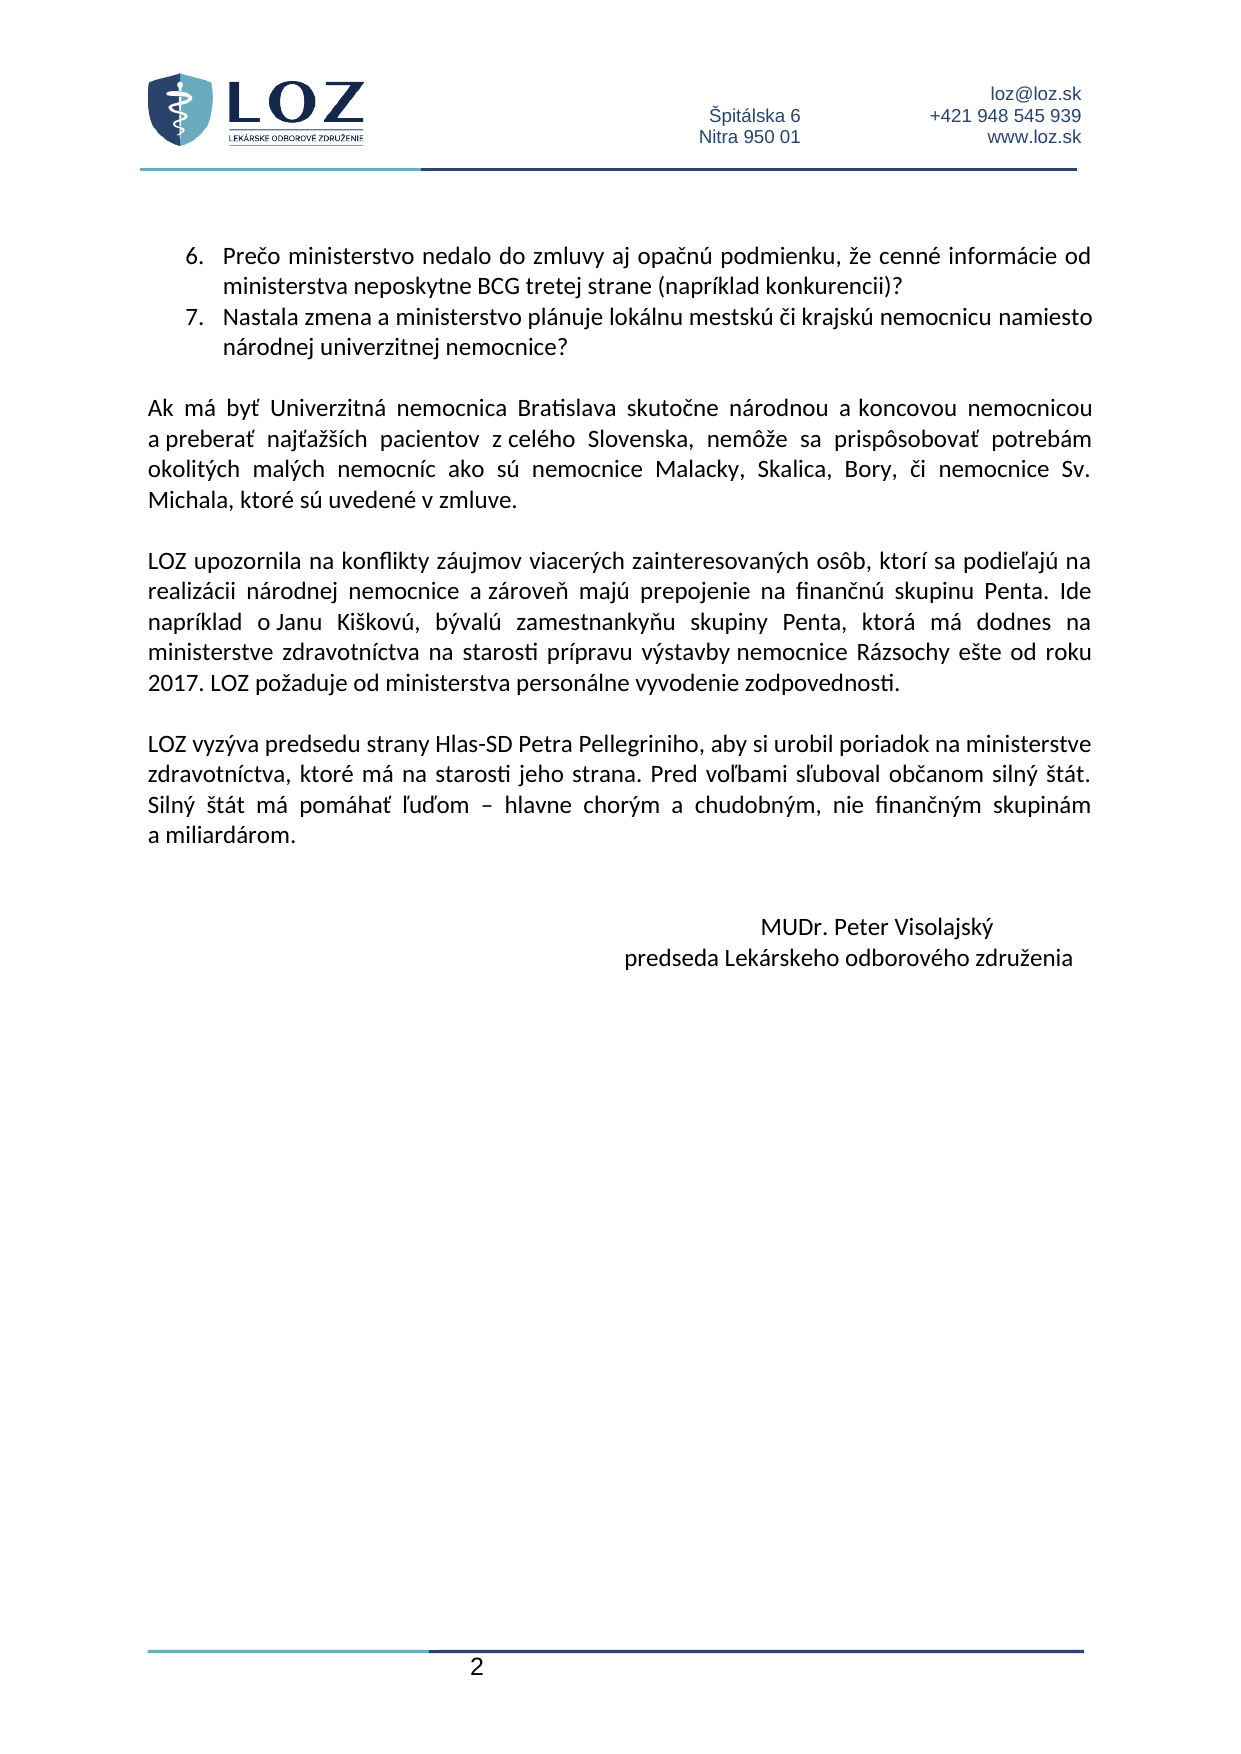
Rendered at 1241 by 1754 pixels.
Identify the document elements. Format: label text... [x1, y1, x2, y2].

list Prečo ministerstvo nedalo do zmluvy aj opačnú podmienku, že cenné informácie od ministerstva neposkytne BCG tretej strane (napríklad konkurencii)? [185, 240, 1093, 301]
text LOZ vyzýva predsedu strany Hlas-SD Petra Pellegriniho, aby si urobil poriadok na ministerstve zdravotníctva, ktoré má na starosti jeho strana. Pred voľbami sľuboval občanom silný štát. Silný štát má pomáhať ľuďom – hlavne chorým a chudobným, nie finančným skupinám a miliardárom. [148, 728, 1093, 850]
list Nastala zmena a ministerstvo plánuje lokálnu mestskú či krajskú nemocnicu namiesto národnej univerzitnej nemocnice? [185, 301, 1093, 362]
picture [147, 73, 365, 146]
text MUDr. Peter Visolajský [148, 911, 1093, 942]
list Ak má byť Univerzitná nemocnica Bratislava skutočne národnou a koncovou nemocnicou a preberať najťažších pacientov z celého Slovenska, nemôže sa prispôsobovať potrebám okolitých malých nemocníc ako sú nemocnice Malacky, Skalica, Bory, či nemocnice Sv. Michala, ktoré sú uvedené v zmluve. [148, 392, 1093, 514]
text predseda Lekárskeho odborového združenia [148, 942, 1093, 972]
text LOZ upozornila na konflikty záujmov viacerých zainteresovaných osôb, ktorí sa podieľajú na realizácii národnej nemocnice a zároveň majú prepojenie na finančnú skupinu Penta. Ide napríklad o Janu Kiškovú, bývalú zamestnankyňu skupiny Penta, ktorá má dodnes na ministerstve zdravotníctva na starosti prípravu výstavby nemocnice Rázsochy ešte od roku 2017. LOZ požaduje od ministerstva personálne vyvodenie zodpovednosti. [148, 545, 1093, 698]
